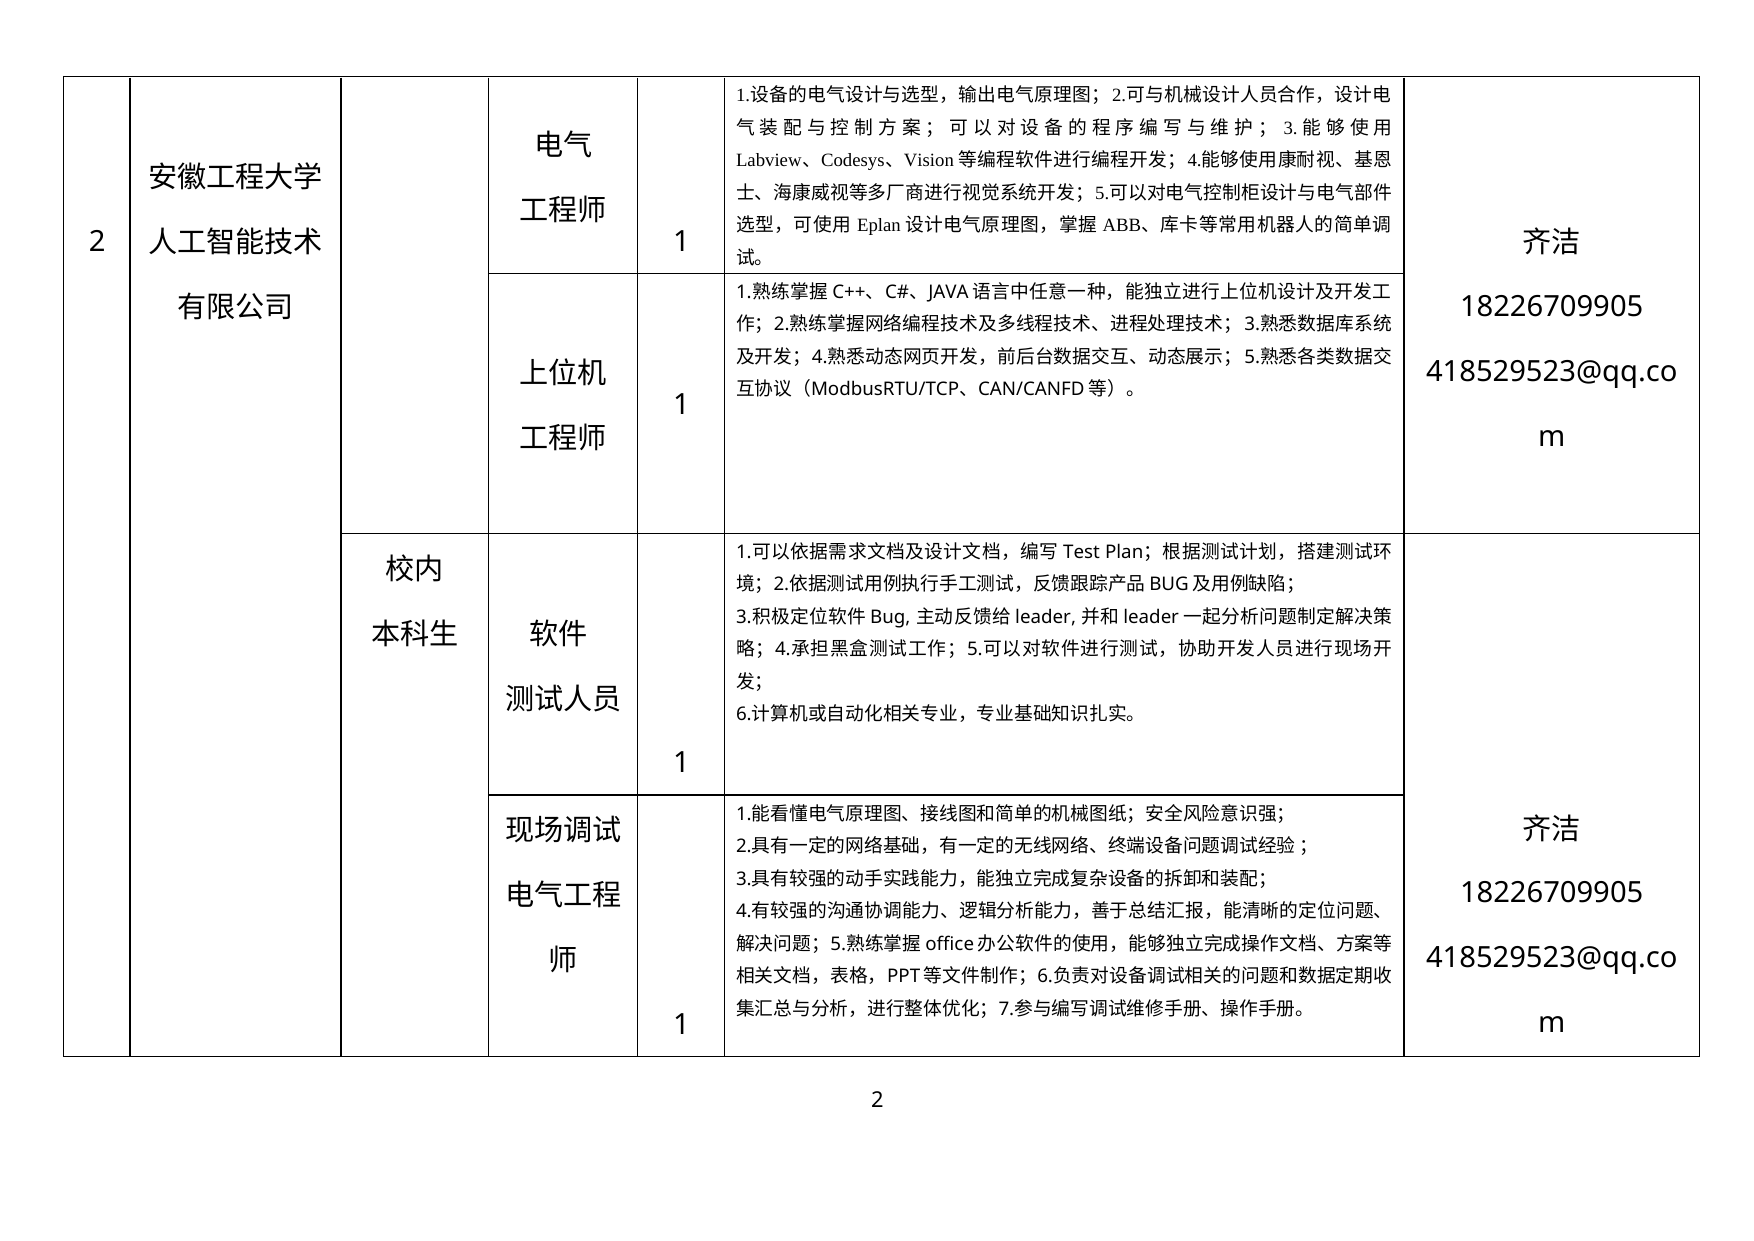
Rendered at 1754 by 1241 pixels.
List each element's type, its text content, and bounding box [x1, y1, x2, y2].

table_cell 1.设备的电气设计与选型，输出电气原理图；2.可与机械设计人员合作，设计电气装配与控制方案；可以对设备的程序编写与维护；3.能够使用Labview、Codesys、Vision等编程软件进行编程开发；4.能够使用康耐视、基恩士、海康威视等多厂商进行视觉系统开发；5.可以对电气控制柜设计与电气部件选型，可使用 Eplan设计电气原理图，掌握ABB、库卡等常用机器人的简单调试。 [725, 77, 1404, 272]
table_cell 1 [638, 77, 724, 272]
table_cell 上位机 工程师 [489, 274, 637, 532]
table_cell 1.熟练掌握C++、C#、JAVA语言中任意一种，能独立进行上位机设计及开发工作；2.熟练掌握网络编程技术及多线程技术、进程处理技术；3.熟悉数据库系统及开发；4.熟悉动态网页开发，前后台数据交互、动态展示；5.熟悉各类数据交互协议（ModbusRTU/TCP、CAN/CANFD等）。 [725, 274, 1403, 532]
table_cell 现场调试 电气工程师 [489, 796, 637, 1056]
table_cell 软件 测试人员 [489, 534, 637, 794]
table_cell 1 [638, 274, 724, 532]
table_cell 齐洁 18226709905 418529523@qq.com [1405, 534, 1699, 1056]
table_cell 1 [638, 534, 724, 794]
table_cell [725, 796, 1403, 1056]
table_cell 1.可以依据需求文档及设计文档，编写Test Plan；根据测试计划，搭建测试环境；2.依据测试用例执行手工测试，反馈跟踪产品BUG及用例缺陷； 3.积极定位软件Bug, 主动反馈给leader, 并和leader一起分析问题制定解决策略；4.承担黑盒测试工作；5.可以对软件进行测试，协助开发人员进行现场开发； 6.计算机或自动化相关专业，专业基础知识扎实。 [725, 534, 1403, 794]
table_cell 校内 本科生 [342, 534, 488, 1056]
table_cell 1 [638, 796, 724, 1056]
table_cell 电气 工程师 [489, 77, 637, 272]
